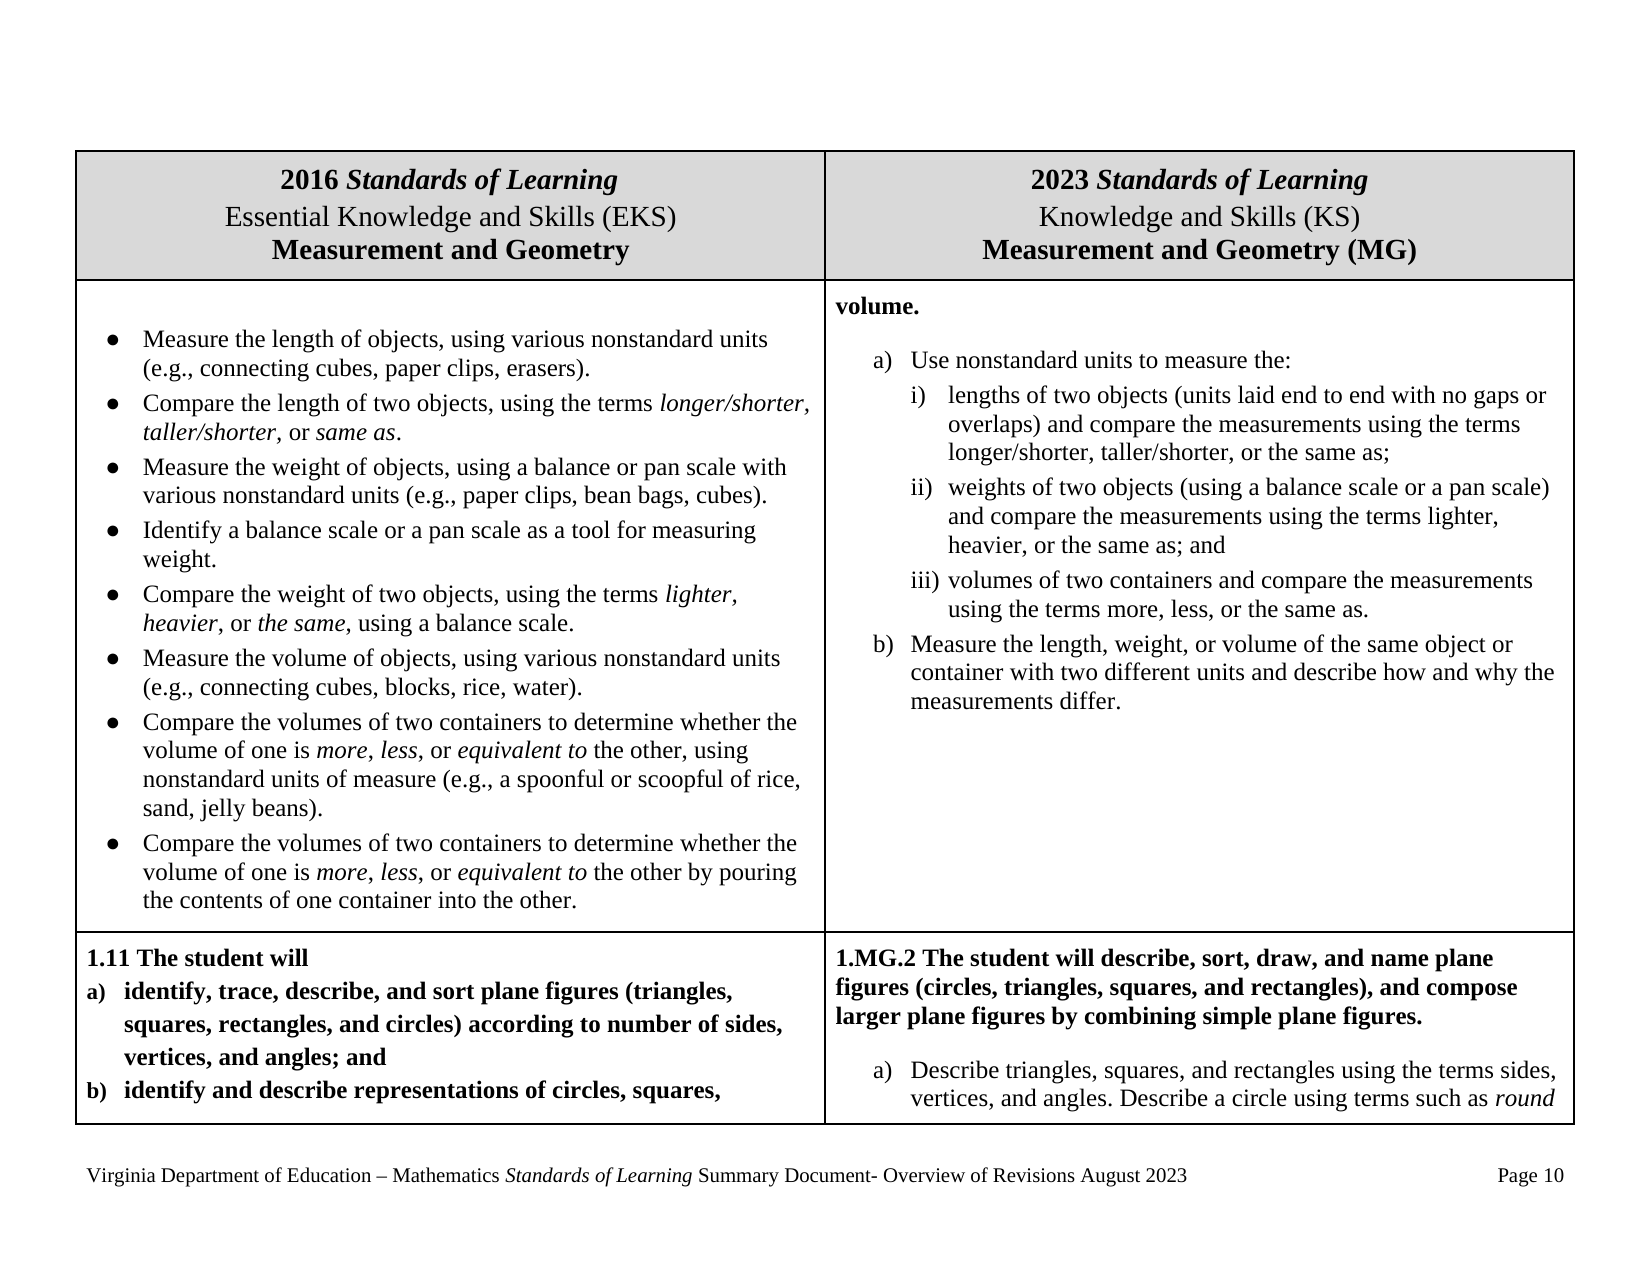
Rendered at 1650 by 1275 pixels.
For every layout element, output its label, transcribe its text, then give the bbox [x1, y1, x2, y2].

table_header 2016 Standards of Learning Essential Knowledge and Skills (EKS) Measurement and Geometry [77, 152, 824, 279]
table_header 2023 Standards of Learning Knowledge and Skills (KS) Measurement and Geometry (MG) [826, 152, 1573, 279]
